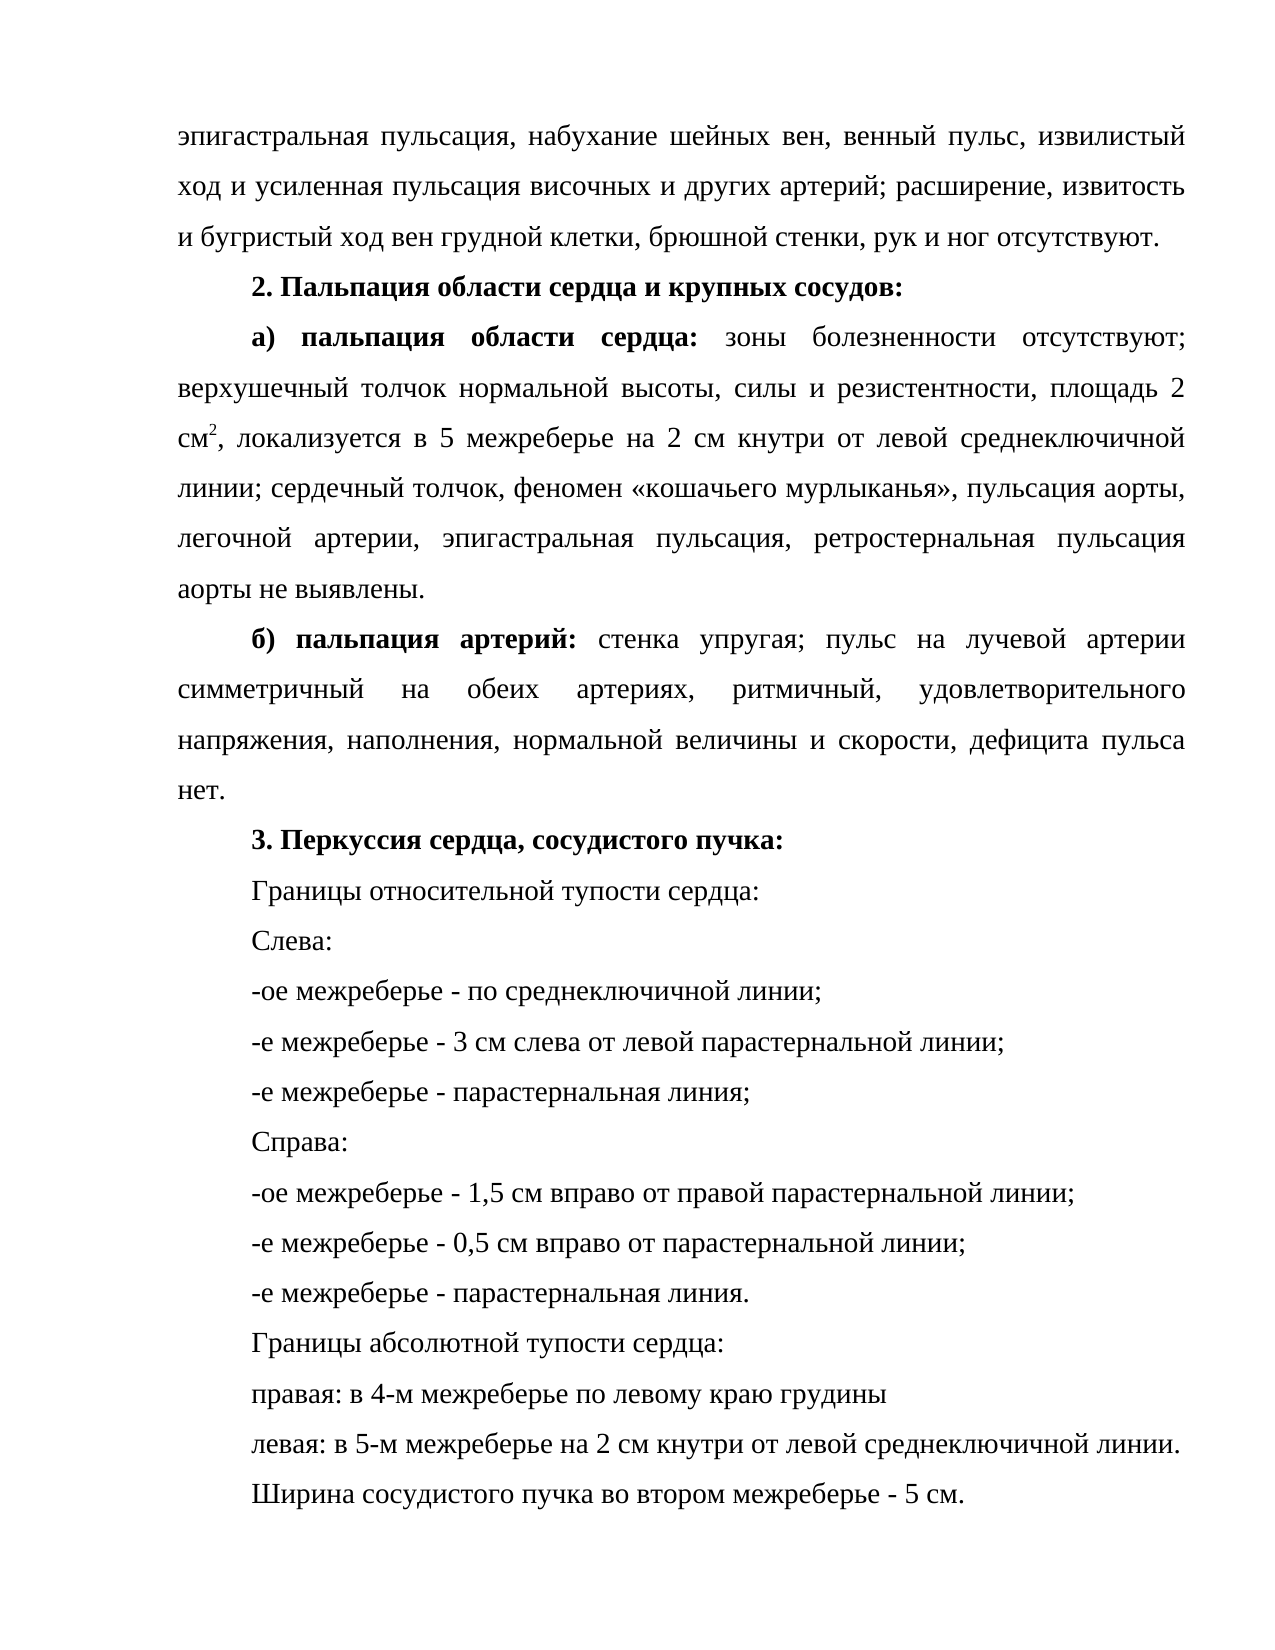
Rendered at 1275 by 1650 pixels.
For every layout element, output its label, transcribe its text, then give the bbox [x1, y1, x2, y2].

text -е межреберье - парастернальная линия. [177, 1275, 1186, 1309]
text Границы абсолютной тупости сердца: [177, 1326, 1186, 1359]
text Ширина сосудистого пучка во втором межреберье - 5 см. [177, 1477, 1186, 1510]
text правая: в 4-м межреберье по левому краю грудины [177, 1376, 1186, 1409]
text левая: в 5-м межреберье на 2 см кнутри от левой среднеключичной линии. [177, 1426, 1186, 1460]
text 2. Пальпация области сердца и крупных сосудов: [177, 269, 1186, 303]
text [177, 118, 1186, 252]
text -е межреберье - парастернальная линия; [177, 1074, 1186, 1108]
text -е межреберье - 3 см слева от левой парастернальной линии; [177, 1024, 1186, 1057]
text Границы относительной тупости сердца: [177, 873, 1186, 906]
text б) пальпация артерий: стенка упругая; пульс на лучевой артерии симметричный на обеих артериях, ритмичный, удовлетворительного напряжения, наполнения, нормальной величины и скорости, дефицита пульса нет. [177, 621, 1186, 806]
text -ое межреберье - 1,5 см вправо от правой парастернальной линии; [177, 1175, 1186, 1208]
text а) пальпация области сердца: зоны болезненности отсутствуют; верхушечный толчок нормальной высоты, силы и резистентности, площадь 2 см2, локализуется в 5 межреберье на 2 см кнутри от левой среднеключичной линии; сердечный толчок, феномен «кошачьего мурлыканья», пульсация аорты, легочной артерии, эпигастральная пульсация, ретростернальная пульсация аорты не выявлены. [177, 319, 1186, 604]
text Слева: [177, 923, 1186, 957]
text 3. Перкуссия сердца, сосудистого пучка: [177, 822, 1186, 856]
text -е межреберье - 0,5 см вправо от парастернальной линии; [177, 1225, 1186, 1258]
text -ое межреберье - по среднеключичной линии; [177, 973, 1186, 1007]
text Справа: [177, 1124, 1186, 1158]
